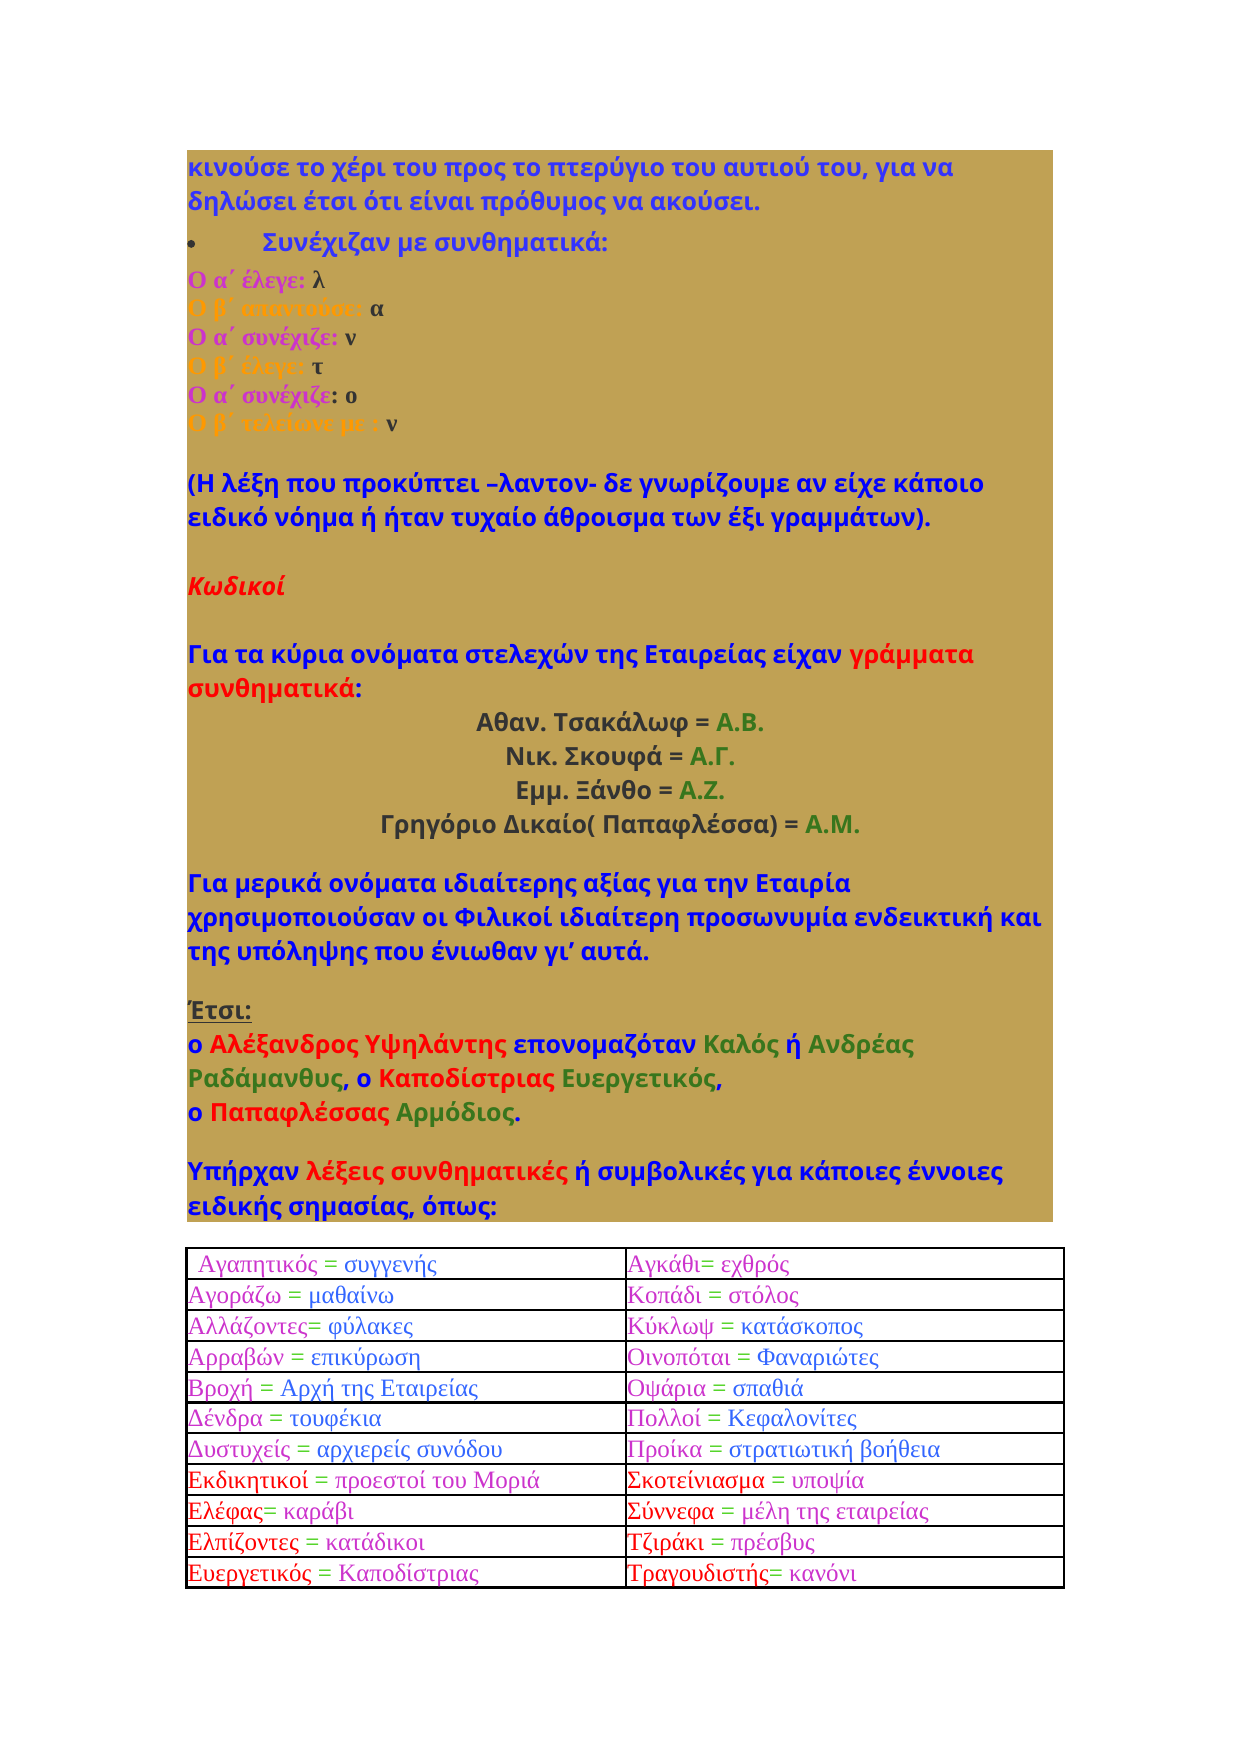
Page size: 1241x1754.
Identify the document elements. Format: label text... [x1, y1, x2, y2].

text Για μερικά ονόματα ιδιαίτερης αξίας για την Εταιρία χρησιμοποιούσαν οι Φιλικοί ιδιαίτερη προσωνυμία ενδεικτική και της υπόληψης που ένιωθαν γι’ αυτά. [187, 866, 1053, 968]
text Αθαν. Τσακάλωφ = Α.Β. [187, 704, 1053, 738]
table_cell Πολλοί = Κεφαλονίτες [627, 1404, 1063, 1432]
text Εμμ. Ξάνθο = Α.Ζ. [187, 772, 1053, 807]
text Ο α΄ συνέχιζε: ο [187, 380, 1053, 408]
text Ο α΄ έλεγε: λ [187, 265, 1053, 293]
table_cell Προίκα = στρατιωτική βοήθεια [627, 1434, 1063, 1463]
text Ο β΄ έλεγε: τ [187, 351, 1053, 380]
text Ο β΄ απαντούσε: α [187, 293, 1053, 322]
table_cell Ελέφας= καράβι [188, 1496, 625, 1525]
list Συνέχιζαν με συνθηματικά: [187, 224, 1053, 258]
table_cell Οψάρια = σπαθιά [627, 1373, 1063, 1401]
table_header Αγκάθι= εχθρός [627, 1249, 1063, 1278]
text Υπήρχαν λέξεις συνθηματικές ή συμβολικές για κάποιες έννοιες ειδικής σημασίας, όπως: [187, 1154, 1053, 1222]
text Ο α΄ συνέχιζε: ν [187, 322, 1053, 351]
table_cell Οινοπόται = Φαναριώτες [627, 1342, 1063, 1371]
text ο Αλέξανδρος Υψηλάντης επονομαζόταν Καλός ή Ανδρέας Ραδάμανθυς, ο Καποδίστριας Ευεργετικός, ο Παπαφλέσσας Αρμόδιος. [187, 1027, 1053, 1129]
text Ο β΄ τελείωνε με : ν [187, 408, 1053, 437]
text (Η λέξη που προκύπτει –λαντον- δε γνωρίζουμε αν είχε κάποιο ειδικό νόημα ή ήταν τυχαίο άθροισμα των έξι γραμμάτων). Κωδικοί Για τα κύρια ονόματα στελεχών της Εταιρείας είχαν γράμματα συνθηματικά: [187, 466, 1053, 704]
table_cell Βροχή = Αρχή της Εταιρείας [188, 1373, 625, 1401]
table_cell Κύκλωψ = κατάσκοπος [627, 1311, 1063, 1340]
table_cell Δένδρα = τουφέκια [188, 1404, 625, 1432]
table_cell Ελπίζοντες = κατάδικοι [188, 1527, 625, 1556]
table_cell Δυστυχείς = αρχιερείς συνόδου [188, 1434, 625, 1463]
table_header Αγαπητικός = συγγενής [188, 1249, 625, 1278]
table_cell Αλλάζοντες= φύλακες [188, 1311, 625, 1340]
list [187, 150, 1053, 218]
table_cell Αρραβών = επικύρωση [188, 1342, 625, 1371]
text Γρηγόριο Δικαίο( Παπαφλέσσα) = Α.Μ. [187, 807, 1053, 841]
table_cell Τζιράκι = πρέσβυς [627, 1527, 1063, 1556]
table_cell Σκοτείνιασμα = υποψία [627, 1465, 1063, 1494]
text Έτσι: [187, 993, 1053, 1027]
text Νικ. Σκουφά = Α.Γ. [187, 738, 1053, 772]
table_cell Ευεργετικός = Καποδίστριας [188, 1558, 625, 1586]
table_cell Αγοράζω = μαθαίνω [188, 1280, 625, 1309]
table_cell Εκδικητικοί = προεστοί του Μοριά [188, 1465, 625, 1494]
table_cell Κοπάδι = στόλος [627, 1280, 1063, 1309]
table_cell Τραγουδιστής= κανόνι [627, 1558, 1063, 1586]
table_cell Σύννεφα = μέλη της εταιρείας [627, 1496, 1063, 1525]
